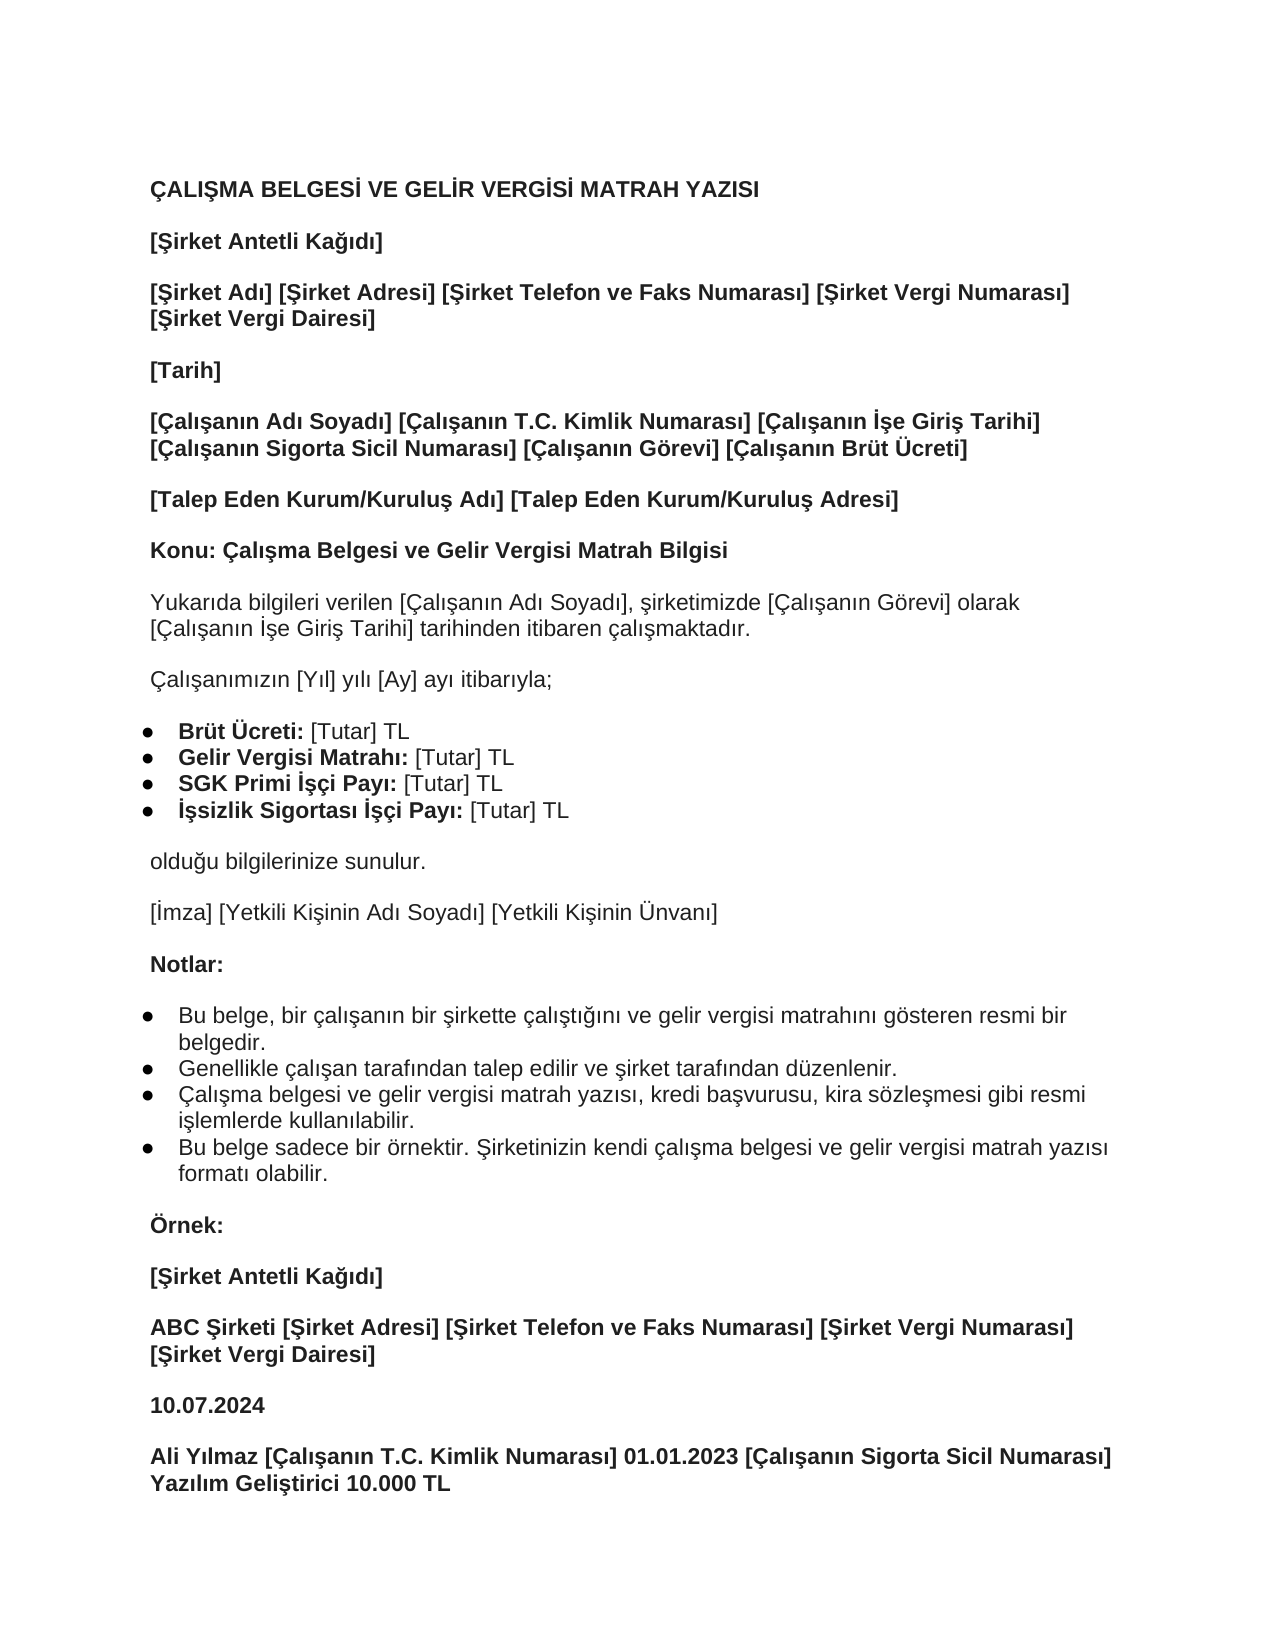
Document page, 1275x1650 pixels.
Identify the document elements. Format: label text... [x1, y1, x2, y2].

text [Tarih] [150, 357, 1125, 383]
text [Çalışanın Adı Soyadı] [Çalışanın T.C. Kimlik Numarası] [Çalışanın İşe Giriş Tarihi] [Çalışanın Sigorta Sicil Numarası] [Çalışanın Görevi] [Çalışanın Brüt Ücreti] [150, 408, 1125, 461]
list Bu belge, bir çalışanın bir şirkette çalıştığını ve gelir vergisi matrahını gösteren resmi bir belgedir. [141, 1002, 1125, 1055]
text Çalışanımızın [Yıl] yılı [Ay] ayı itibarıyla; [150, 666, 1125, 693]
text ÇALIŞMA BELGESİ VE GELİR VERGİSİ MATRAH YAZISI [150, 176, 1125, 203]
list Genellikle çalışan tarafından talep edilir ve şirket tarafından düzenlenir. [141, 1055, 1125, 1081]
text [Talep Eden Kurum/Kuruluş Adı] [Talep Eden Kurum/Kuruluş Adresi] [150, 486, 1125, 512]
text olduğu bilgilerinize sunulur. [150, 848, 1125, 874]
text ABC Şirketi [Şirket Adresi] [Şirket Telefon ve Faks Numarası] [Şirket Vergi Numarası] [Şirket Vergi Dairesi] [150, 1314, 1125, 1367]
text 10.07.2024 [150, 1392, 1125, 1418]
text Ali Yılmaz [Çalışanın T.C. Kimlik Numarası] 01.01.2023 [Çalışanın Sigorta Sicil Numarası] Yazılım Geliştirici 10.000 TL [150, 1443, 1125, 1496]
list Çalışma belgesi ve gelir vergisi matrah yazısı, kredi başvurusu, kira sözleşmesi gibi resmi işlemlerde kullanılabilir. [141, 1081, 1125, 1134]
text [Şirket Antetli Kağıdı] [150, 228, 1125, 254]
list Bu belge sadece bir örnektir. Şirketinizin kendi çalışma belgesi ve gelir vergisi matrah yazısı formatı olabilir. [141, 1134, 1125, 1187]
text Konu: Çalışma Belgesi ve Gelir Vergisi Matrah Bilgisi [150, 537, 1125, 563]
list Gelir Vergisi Matrahı: [Tutar] TL [141, 744, 1125, 770]
text Örnek: [150, 1212, 1125, 1238]
list SGK Primi İşçi Payı: [Tutar] TL [141, 770, 1125, 797]
text Notlar: [150, 951, 1125, 977]
list İşsizlik Sigortası İşçi Payı: [Tutar] TL [141, 797, 1125, 823]
text [İmza] [Yetkili Kişinin Adı Soyadı] [Yetkili Kişinin Ünvanı] [150, 899, 1125, 926]
text Yukarıda bilgileri verilen [Çalışanın Adı Soyadı], şirketimizde [Çalışanın Görevi] olarak [Çalışanın İşe Giriş Tarihi] tarihinden itibaren çalışmaktadır. [150, 588, 1125, 641]
list Brüt Ücreti: [Tutar] TL [141, 718, 1125, 744]
text [Şirket Adı] [Şirket Adresi] [Şirket Telefon ve Faks Numarası] [Şirket Vergi Numarası] [Şirket Vergi Dairesi] [150, 279, 1125, 332]
text [Şirket Antetli Kağıdı] [150, 1263, 1125, 1289]
